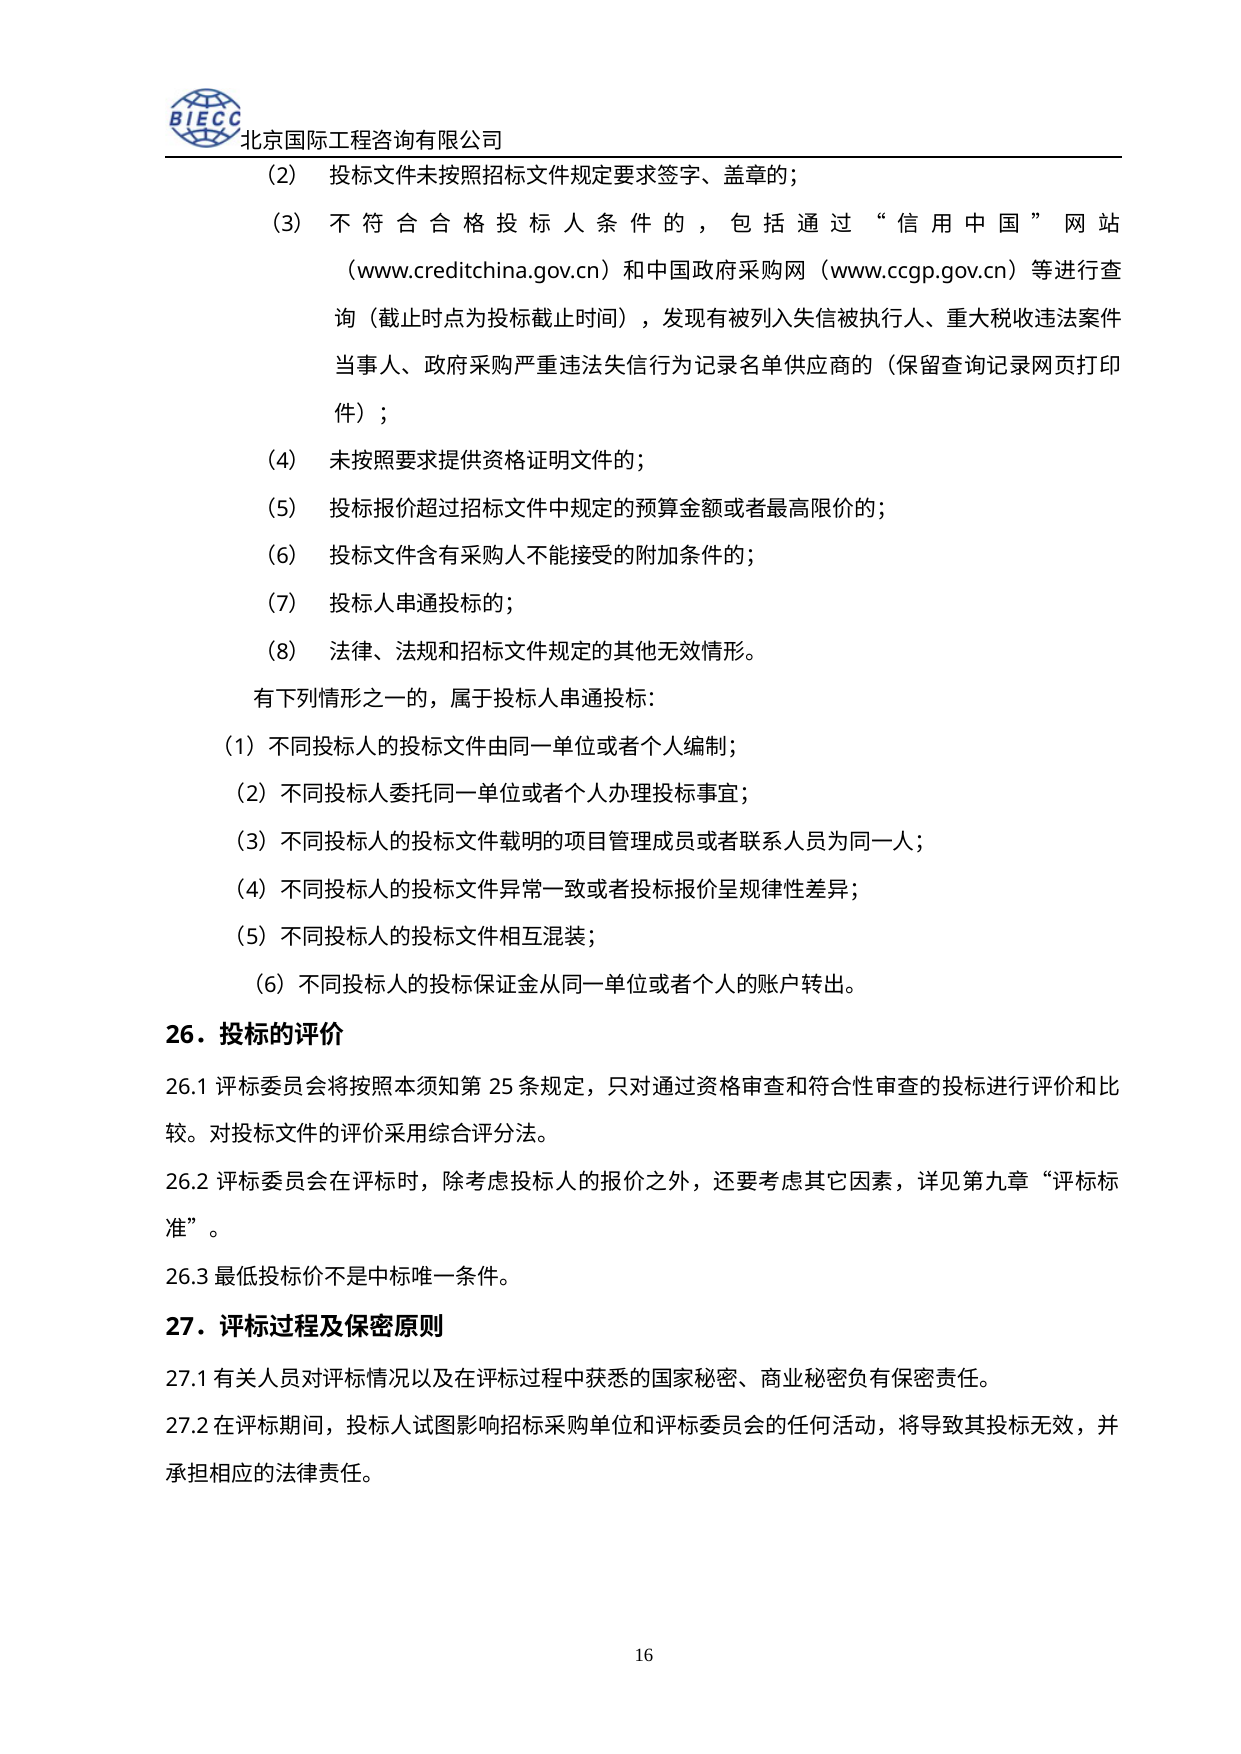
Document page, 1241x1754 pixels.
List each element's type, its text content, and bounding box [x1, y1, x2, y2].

list 投标文件含有采购人不能接受的附加条件的； [254, 538, 1122, 570]
text （5）不同投标人的投标文件相互混装； [165, 919, 1122, 951]
list 法律、法规和招标文件规定的其他无效情形。 [254, 634, 1122, 665]
subtitle 26．投标的评价 [165, 1014, 1122, 1051]
text 27.1有关人员对评标情况以及在评标过程中获悉的国家秘密、商业秘密负有保密责任。 [165, 1361, 1122, 1393]
text （6）不同投标人的投标保证金从同一单位或者个人的账户转出。 [165, 967, 1122, 998]
text 27.2在评标期间，投标人试图影响招标采购单位和评标委员会的任何活动，将导致其投标无效，并承担相应的法律责任。 [165, 1408, 1122, 1488]
text 有下列情形之一的，属于投标人串通投标： （1）不同投标人的投标文件由同一单位或者个人编制； [165, 681, 1122, 761]
text （2）不同投标人委托同一单位或者个人办理投标事宜； [165, 776, 1122, 808]
text 26.2 评标委员会在评标时，除考虑投标人的报价之外，还要考虑其它因素，详见第九章“评标标准”。 [165, 1164, 1122, 1243]
list 投标文件未按照招标文件规定要求签字、盖章的； [254, 158, 1122, 190]
list 未按照要求提供资格证明文件的； [254, 443, 1122, 475]
list 投标报价超过招标文件中规定的预算金额或者最高限价的； [254, 491, 1122, 523]
text （3）不同投标人的投标文件载明的项目管理成员或者联系人员为同一人； [165, 824, 1122, 856]
text 26.3 最低投标价不是中标唯一条件。 [165, 1259, 1122, 1291]
text （4）不同投标人的投标文件异常一致或者投标报价呈规律性差异； [165, 872, 1122, 903]
list 不符合合格投标人条件的，包括通过“信用中国”网站（www.creditchina.gov.cn）和中国政府采购网（www.ccgp.gov.cn）等进行查询（截止时点为投标截止时间），发现有被列入失信被执行人、重大税收违法案件当事人、政府采购严重违法失信行为记录名单供应商的（保留查询记录网页打印件）； [259, 206, 1122, 427]
text 26.1 评标委员会将按照本须知第25条规定，只对通过资格审查和符合性审查的投标进行评价和比较。对投标文件的评价采用综合评分法。 [165, 1069, 1122, 1148]
picture [165, 88, 241, 148]
list 投标人串通投标的； [254, 586, 1122, 618]
subtitle 27．评标过程及保密原则 [165, 1307, 1122, 1343]
